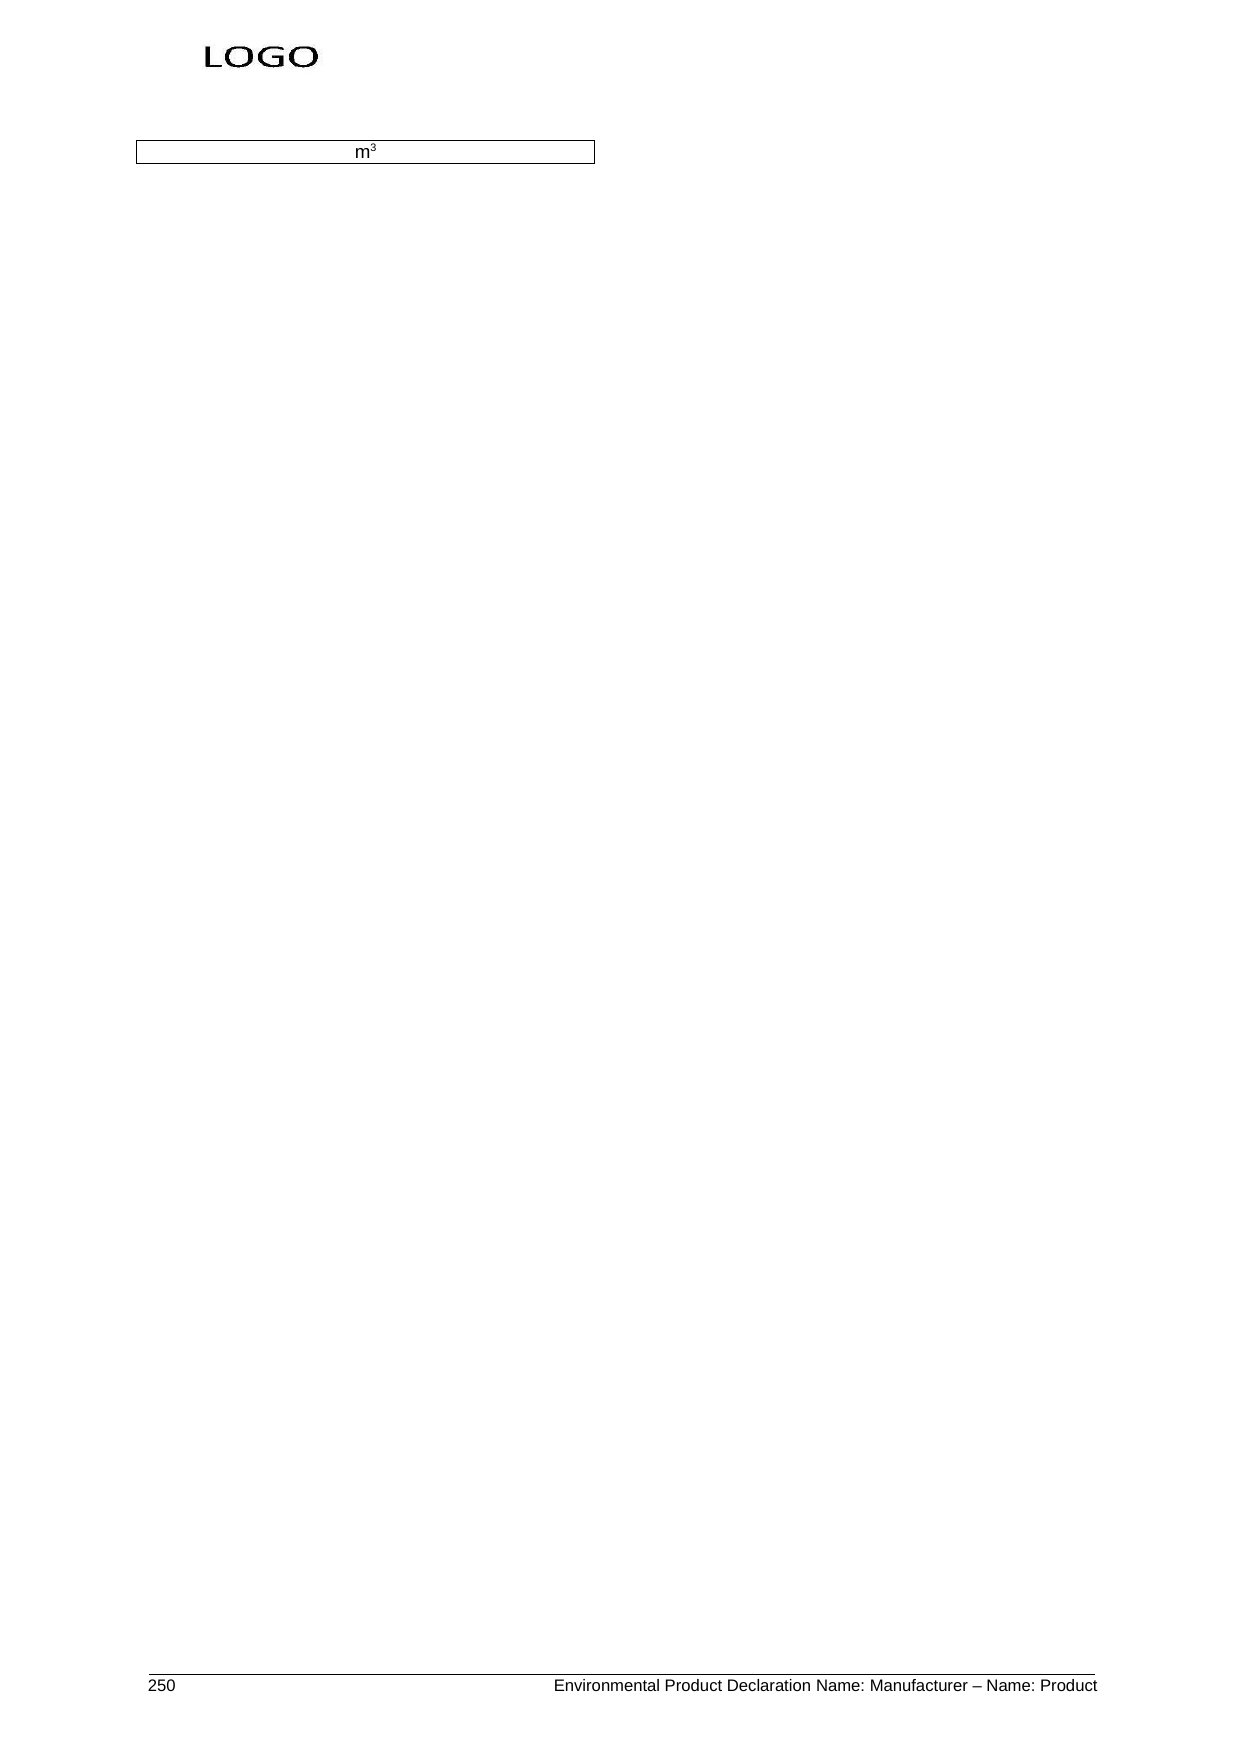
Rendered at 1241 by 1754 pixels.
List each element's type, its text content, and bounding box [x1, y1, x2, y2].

picture [148, 13, 623, 102]
table_cell m3 [137, 141, 594, 162]
